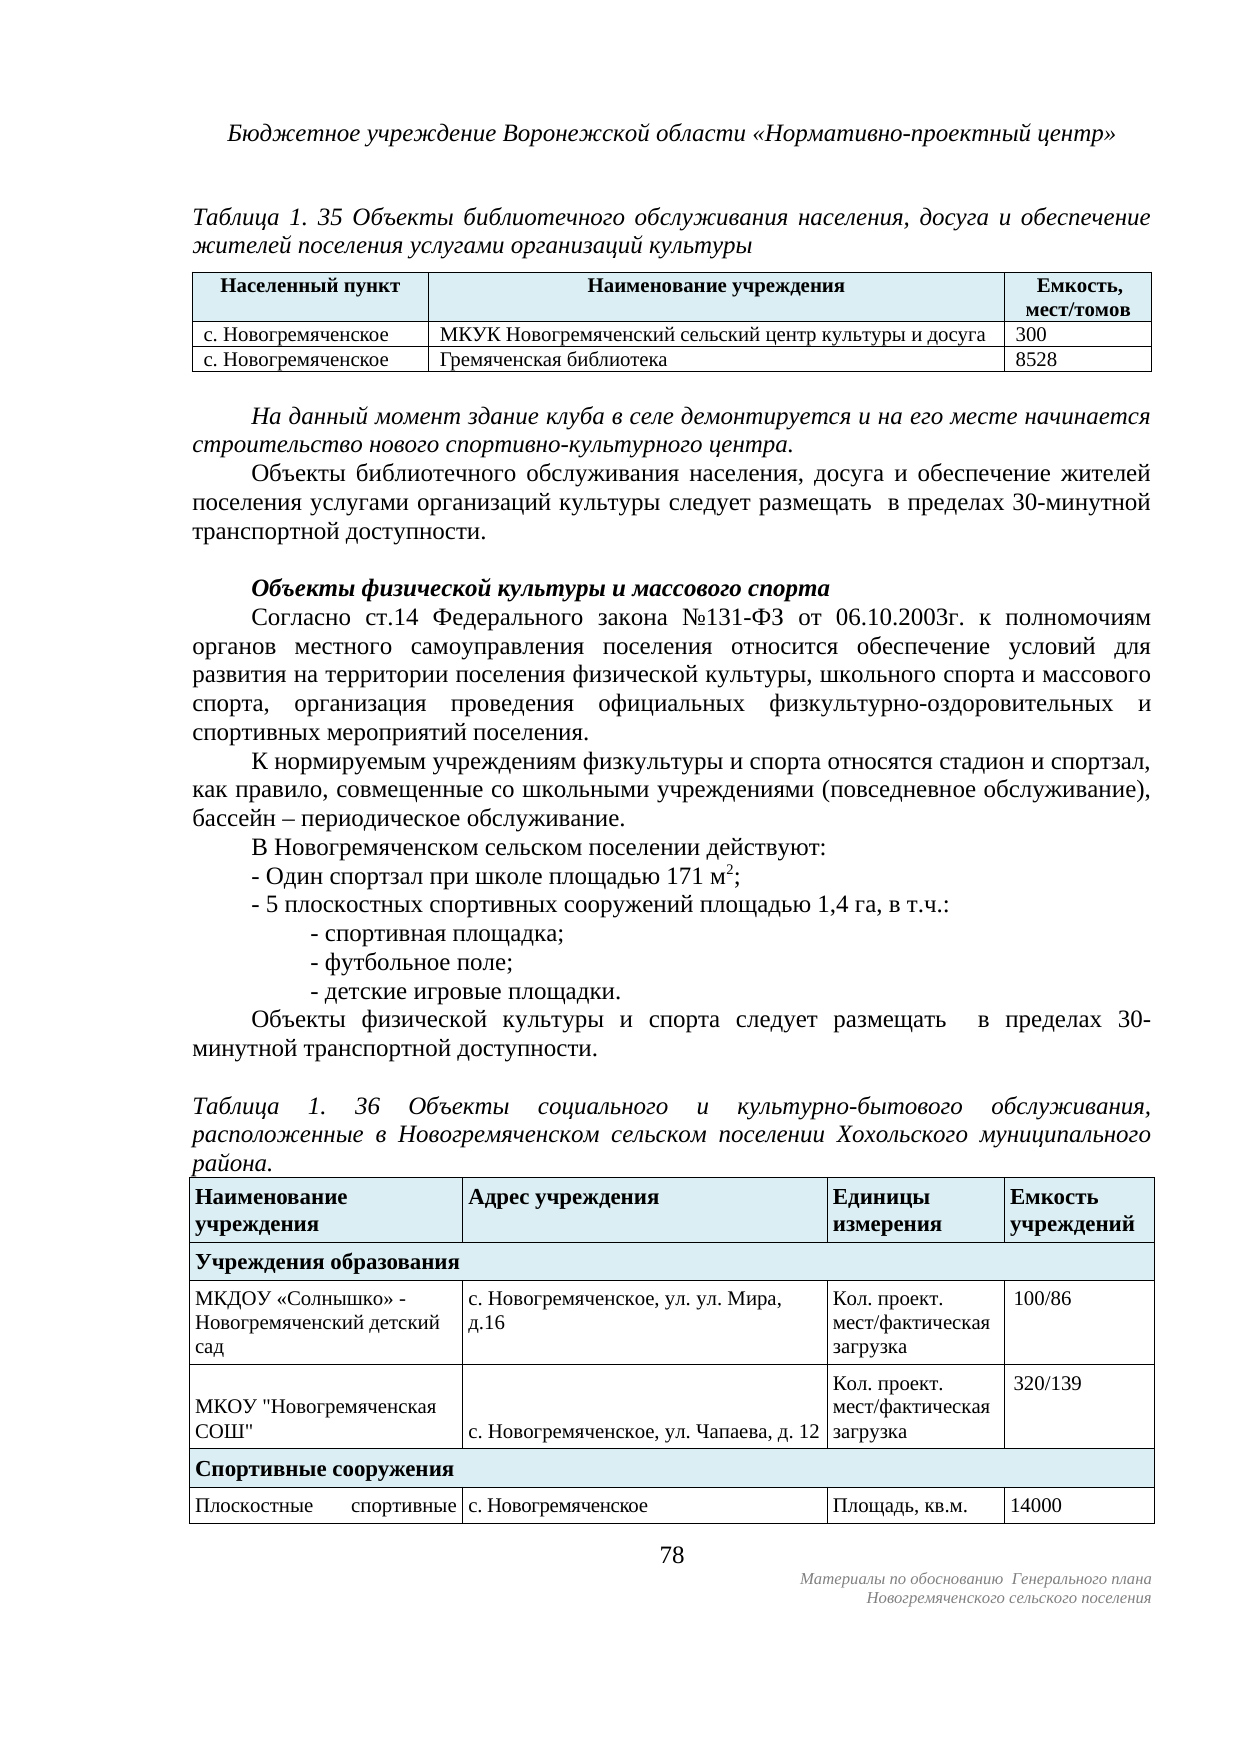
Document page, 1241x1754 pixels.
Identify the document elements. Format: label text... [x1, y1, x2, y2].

text Таблица 1. 36 Объекты социального и культурно-бытового обслуживания, расположенные в Новогремяченском сельском поселении Хохольского муниципального района. [192, 1091, 1152, 1177]
text - футбольное поле; [251, 947, 1152, 976]
text - спортивная площадка; [251, 918, 1152, 947]
text Согласно ст.14 Федерального закона №131-ФЗ от 06.10.2003г. к полномочиям органов местного самоуправления поселения относится обеспечение условий для развития на территории поселения физической культуры, школьного спорта и массового спорта, организация проведения официальных физкультурно-оздоровительных и спортивных мероприятий поселения. [192, 602, 1152, 746]
text - детские игровые площадки. [251, 976, 1152, 1004]
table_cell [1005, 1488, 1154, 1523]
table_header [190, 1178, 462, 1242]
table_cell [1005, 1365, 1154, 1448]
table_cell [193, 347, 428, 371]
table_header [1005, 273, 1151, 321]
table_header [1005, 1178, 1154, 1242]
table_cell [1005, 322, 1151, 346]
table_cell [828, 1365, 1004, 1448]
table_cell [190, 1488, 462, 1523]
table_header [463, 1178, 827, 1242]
text Объекты библиотечного обслуживания населения, досуга и обеспечение жителей поселения услугами организаций культуры следует размещать в пределах 30-минутной транспортной доступности. [192, 458, 1152, 544]
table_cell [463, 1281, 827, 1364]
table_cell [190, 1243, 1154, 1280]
text Объекты физической культуры и массового спорта [192, 573, 1152, 602]
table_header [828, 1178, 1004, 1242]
text Таблица 1. 35 Объекты библиотечного обслуживания населения, досуга и обеспечение жителей поселения услугами организаций культуры [192, 202, 1152, 259]
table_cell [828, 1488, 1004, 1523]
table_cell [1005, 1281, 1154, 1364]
text К нормируемым учреждениям физкультуры и спорта относятся стадион и спортзал, как правило, совмещенные со школьными учреждениями (повседневное обслуживание), бассейн – периодическое обслуживание. [192, 746, 1152, 832]
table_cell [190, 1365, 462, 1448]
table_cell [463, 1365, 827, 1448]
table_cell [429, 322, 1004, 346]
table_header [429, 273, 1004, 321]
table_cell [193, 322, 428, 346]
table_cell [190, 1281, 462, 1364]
text Объекты физической культуры и спорта следует размещать в пределах 30-минутной транспортной доступности. [192, 1004, 1152, 1062]
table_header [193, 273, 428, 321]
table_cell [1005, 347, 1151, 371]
text На данный момент здание клуба в селе демонтируется и на его месте начинается строительство нового спортивно-культурного центра. [192, 401, 1152, 458]
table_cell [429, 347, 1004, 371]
text В Новогремяченском сельском поселении действуют: [192, 832, 1152, 861]
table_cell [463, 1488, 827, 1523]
text - 5 плоскостных спортивных сооружений площадью 1,4 га, в т.ч.: [192, 889, 1152, 918]
text - Один спортзал при школе площадью 171 м2; [192, 861, 1152, 889]
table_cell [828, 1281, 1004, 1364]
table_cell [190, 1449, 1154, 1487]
